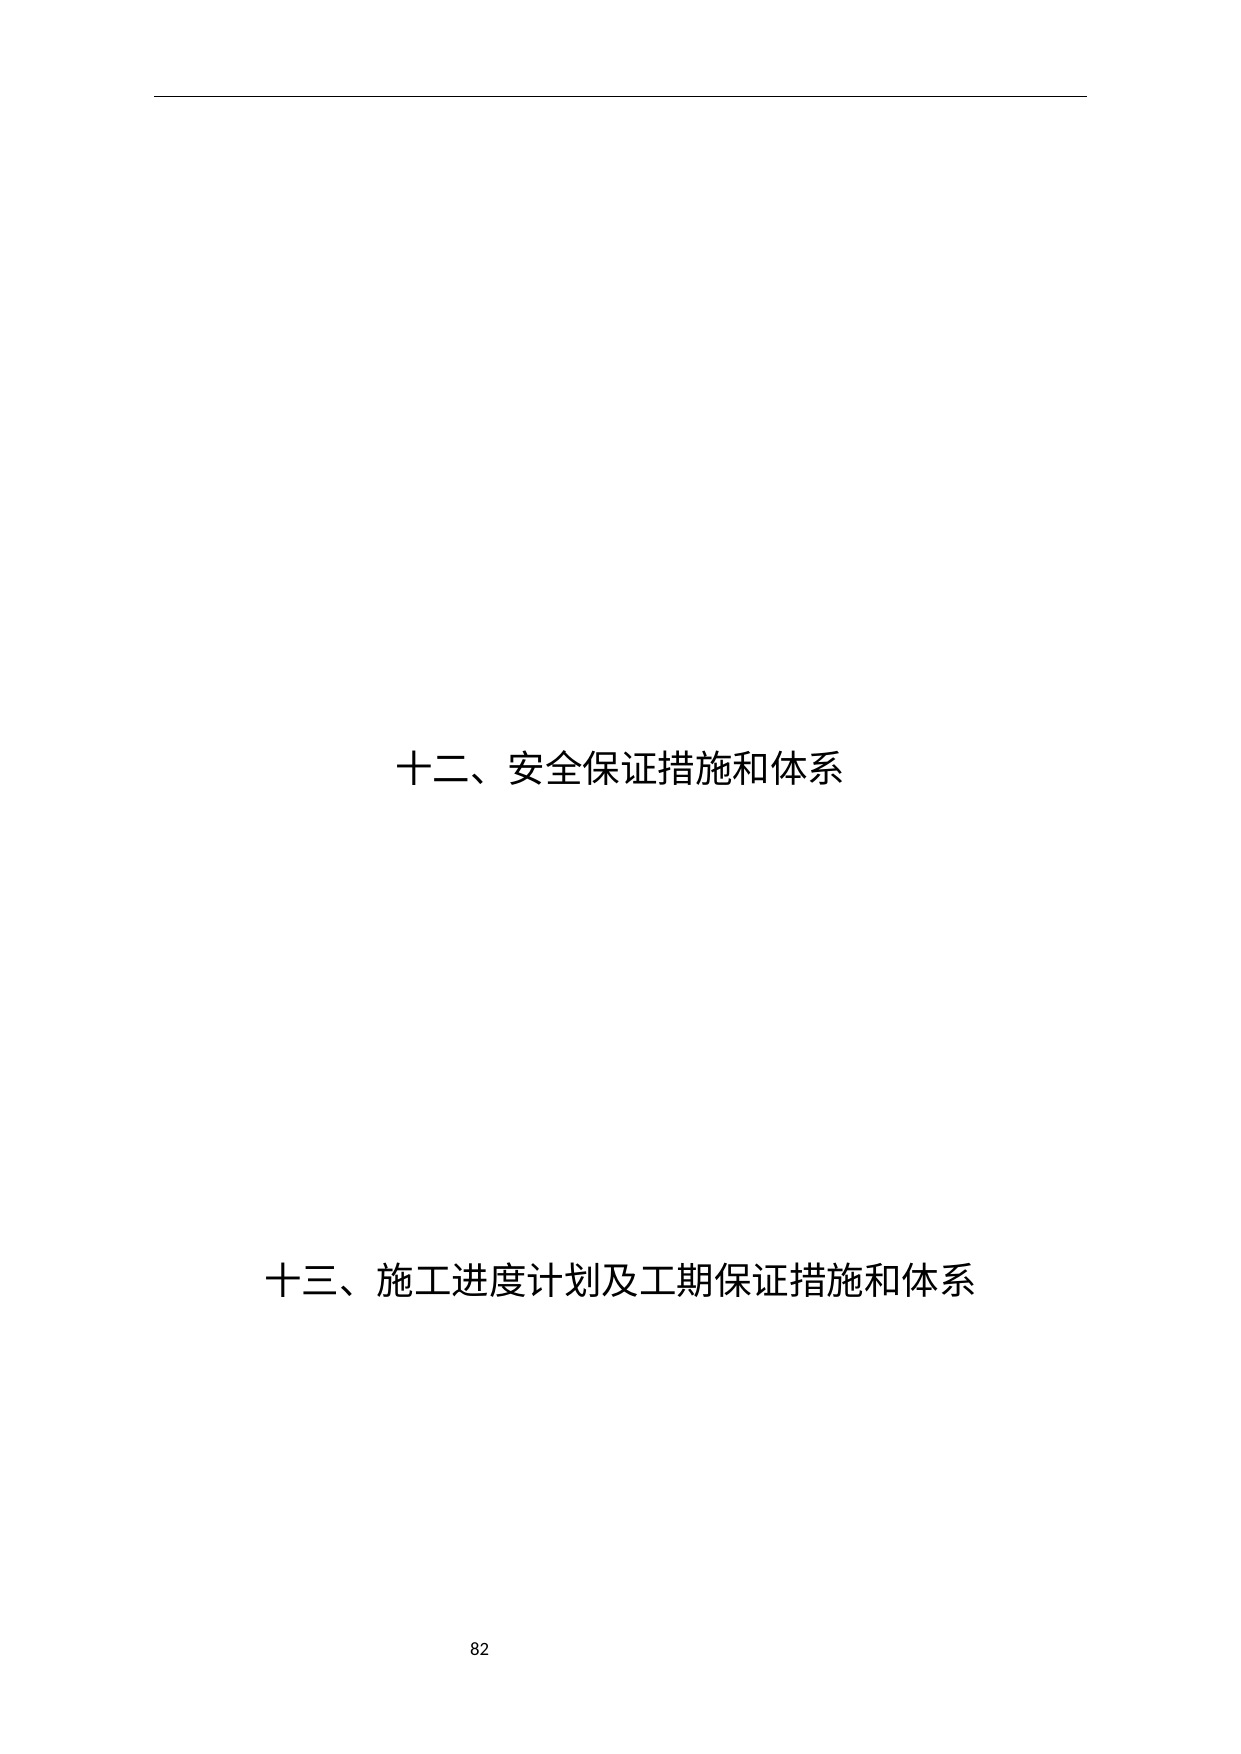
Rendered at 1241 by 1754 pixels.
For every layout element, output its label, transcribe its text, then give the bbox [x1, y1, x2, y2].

text 十三、施工进度计划及工期保证措施和体系 [153, 1246, 1087, 1311]
text 十二、安全保证措施和体系 [153, 733, 1087, 798]
